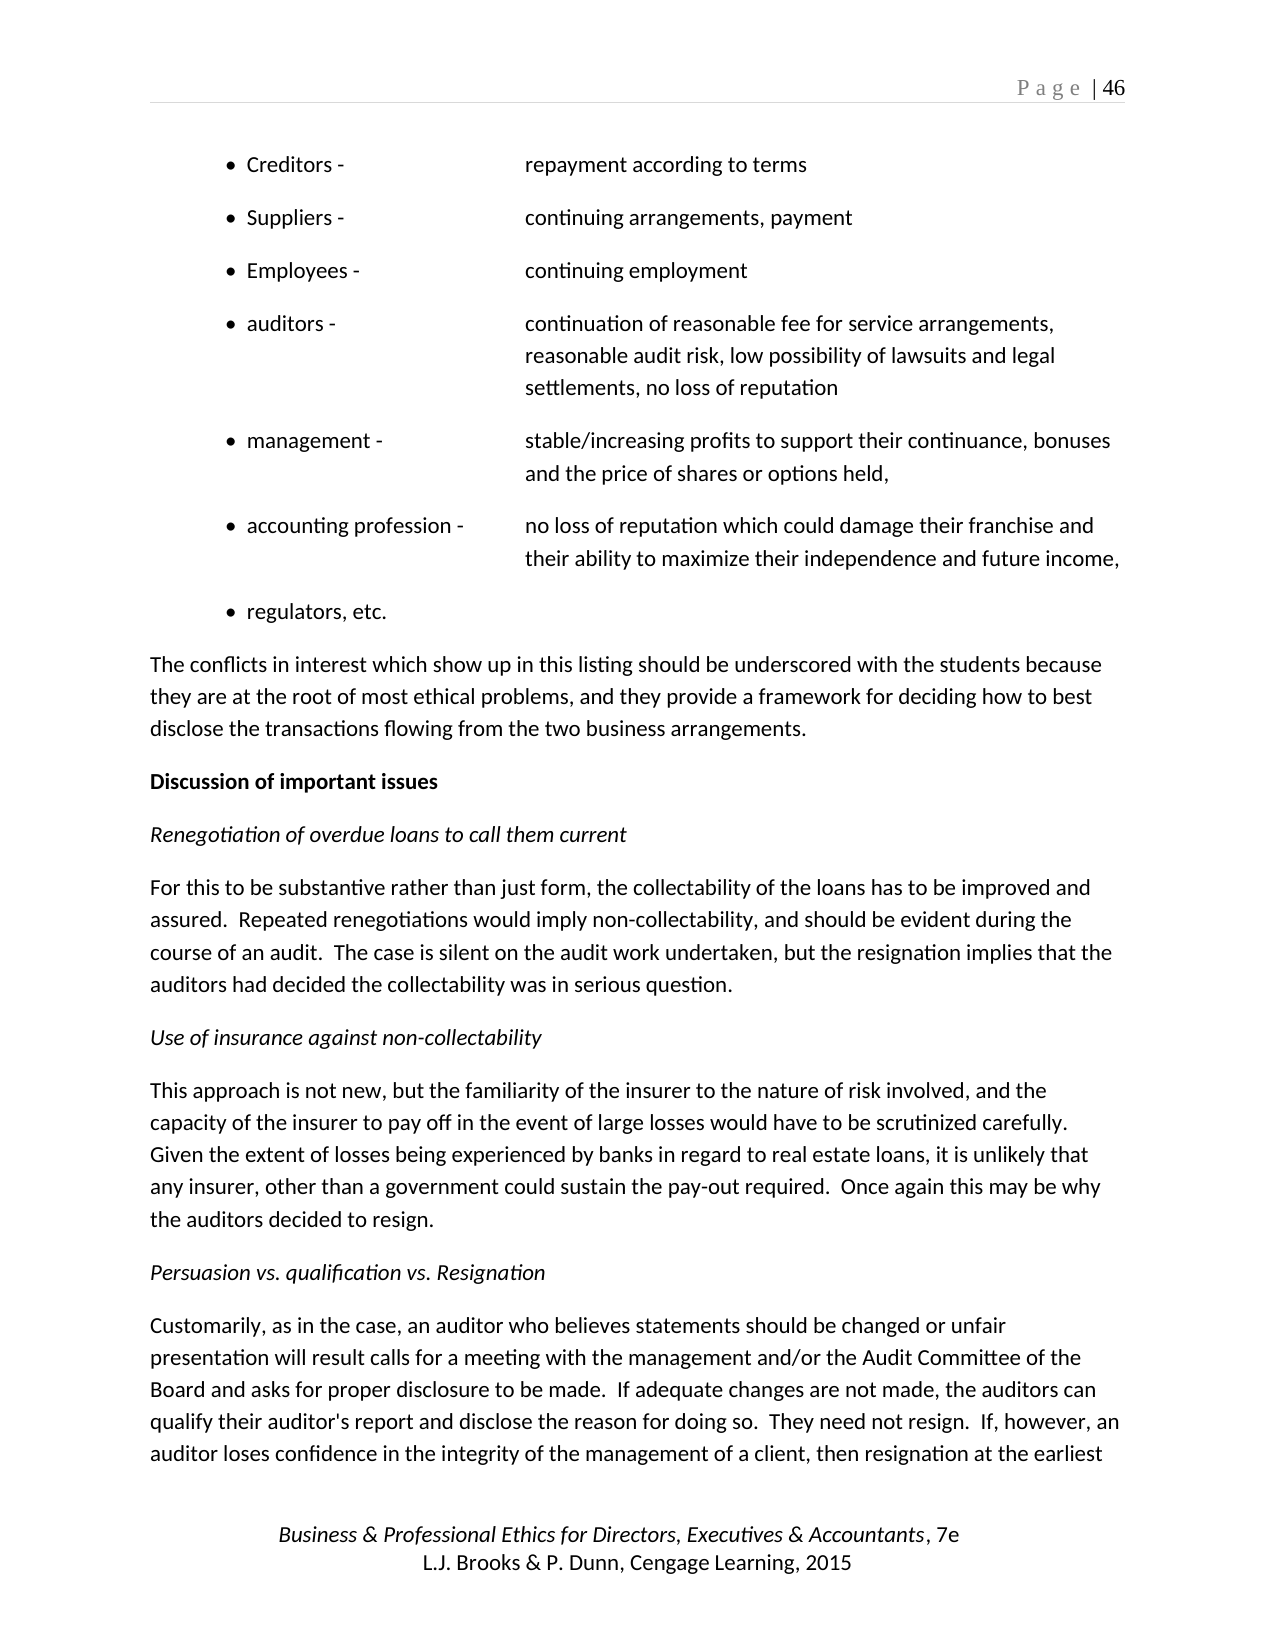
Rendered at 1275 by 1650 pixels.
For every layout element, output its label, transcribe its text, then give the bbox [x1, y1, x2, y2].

text • auditors - continuation of reasonable fee for service arrangements, reasonable audit risk, low possibility of lawsuits and legal settlements, no loss of reputation [150, 309, 1125, 401]
text Renegotiation of overdue loans to call them current [150, 820, 1125, 848]
text This approach is not new, but the familiarity of the insurer to the nature of risk involved, and the capacity of the insurer to pay off in the event of large losses would have to be scrutinized carefully. Given the extent of losses being experienced by banks in regard to real estate loans, it is unlikely that any insurer, other than a government could sustain the pay-out required. Once again this may be why the auditors decided to resign. [150, 1076, 1125, 1233]
text Discussion of important issues [150, 767, 1125, 795]
text • Creditors - repayment according to terms [150, 150, 1125, 178]
text • management - stable/increasing profits to support their continuance, bonuses and the price of shares or options held, [150, 426, 1125, 487]
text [150, 1311, 1125, 1467]
text • regulators, etc. [150, 597, 1125, 625]
text • accounting profession - no loss of reputation which could damage their franchise and their ability to maximize their independence and future income, [150, 512, 1125, 572]
text • Employees - continuing employment [150, 256, 1125, 284]
text Use of insurance against non-collectability [150, 1023, 1125, 1051]
text • Suppliers - continuing arrangements, payment [150, 203, 1125, 231]
text Persuasion vs. qualification vs. Resignation [150, 1258, 1125, 1286]
text For this to be substantive rather than just form, the collectability of the loans has to be improved and assured. Repeated renegotiations would imply non-collectability, and should be evident during the course of an audit. The case is silent on the audit work undertaken, but the resignation implies that the auditors had decided the collectability was in serious question. [150, 873, 1125, 998]
text The conflicts in interest which show up in this listing should be underscored with the students because they are at the root of most ethical problems, and they provide a framework for deciding how to best disclose the transactions flowing from the two business arrangements. [150, 650, 1125, 742]
